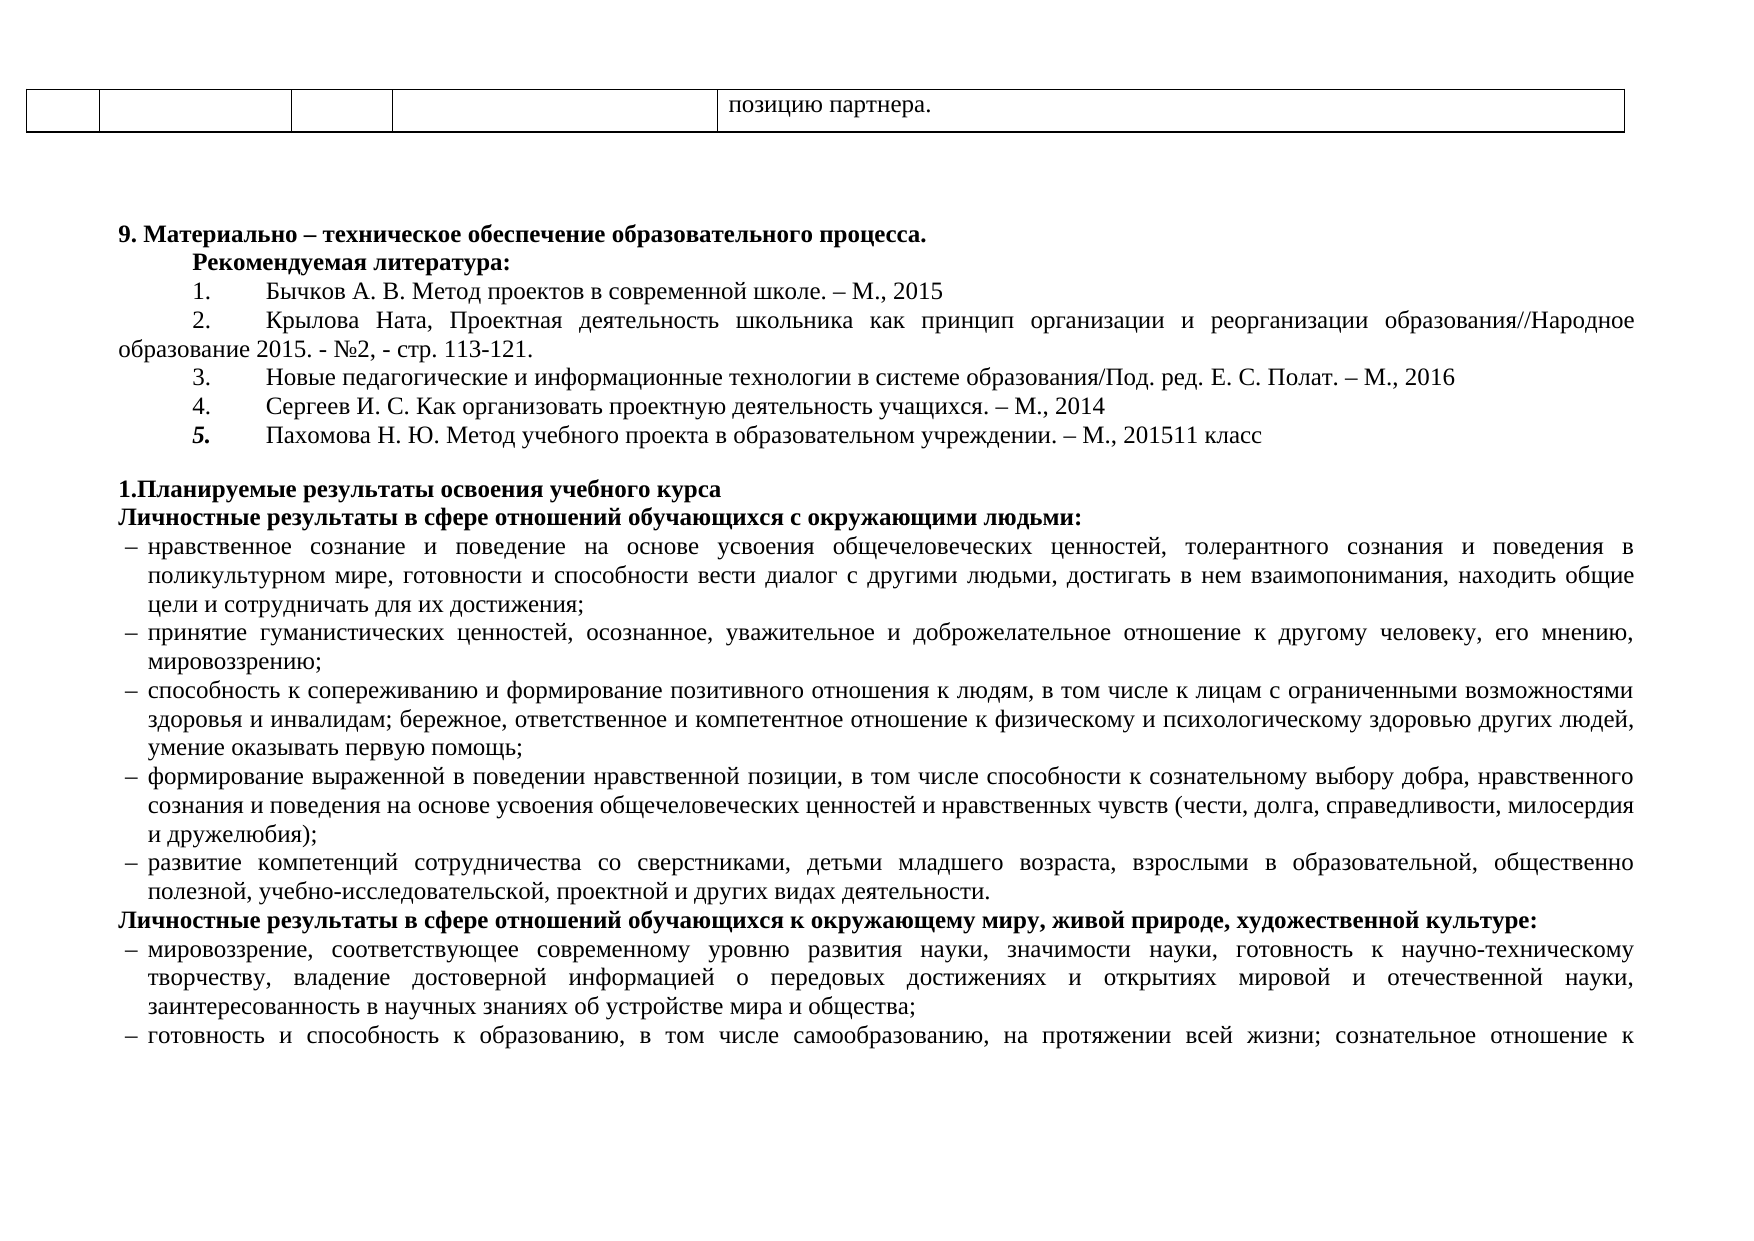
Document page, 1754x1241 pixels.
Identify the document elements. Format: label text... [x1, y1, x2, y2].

list принятие гуманистических ценностей, осознанное, уважительное и доброжелательное отношение к другому человеку, его мнению, мировоззрению; [125, 617, 1636, 675]
list Крылова Ната, Проектная деятельность школьника как принцип организации и реорганизации образования//Народное образование 2015. - №2, - стр. 113-121. [118, 305, 1636, 362]
list мировоззрение, соответствующее современному уровню развития науки, значимости науки, готовность к научно-техническому творчеству, владение достоверной информацией о передовых достижениях и открытиях мировой и отечественной науки, заинтересованность в научных знаниях об устройстве мира и общества; [125, 934, 1636, 1020]
list способность к сопереживанию и формирование позитивного отношения к людям, в том числе к лицам с ограниченными возможностями здоровья и инвалидам; бережное, ответственное и компетентное отношение к физическому и психологическому здоровью других людей, умение оказывать первую помощь; [125, 675, 1636, 761]
list Бычков А. В. Метод проектов в современной школе. – М., 2015 [118, 276, 1636, 305]
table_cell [100, 90, 291, 131]
list нравственное сознание и поведение на основе усвоения общечеловеческих ценностей, толерантного сознания и поведения в поликультурном мире, готовности и способности вести диалог с другими людьми, достигать в нем взаимопонимания, находить общие цели и сотрудничать для их достижения; [125, 531, 1636, 617]
list Сергеев И. С. Как организовать проектную деятельность учащихся. – М., 2014 [118, 391, 1636, 420]
text 9. Материально – техническое обеспечение образовательного процесса. [118, 219, 1636, 247]
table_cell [393, 90, 717, 131]
text 1.Планируемые результаты освоения учебного курса [118, 474, 1636, 502]
text Личностные результаты в сфере отношений обучающихся с окружающими людьми: [118, 502, 1636, 531]
list Новые педагогические и информационные технологии в системе образования/Под. ред. Е. С. Полат. – М., 2016 [118, 362, 1636, 391]
table_cell 5 [292, 90, 392, 131]
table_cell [718, 90, 1624, 131]
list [125, 1020, 1636, 1049]
table_cell 4 [27, 90, 99, 131]
list Пахомова Н. Ю. Метод учебного проекта в образовательном учреждении. – М., 201511 класс [118, 420, 1636, 449]
text Личностные результаты в сфере отношений обучающихся к окружающему миру, живой природе, художественной культуре: [118, 905, 1636, 934]
list развитие компетенций сотрудничества со сверстниками, детьми младшего возраста, взрослыми в образовательной, общественно полезной, учебно-исследовательской, проектной и других видах деятельности. [125, 847, 1636, 905]
text Рекомендуемая литература: [118, 247, 1636, 276]
list формирование выраженной в поведении нравственной позиции, в том числе способности к сознательному выбору добра, нравственного сознания и поведения на основе усвоения общечеловеческих ценностей и нравственных чувств (чести, долга, справедливости, милосердия и дружелюбия); [125, 761, 1636, 847]
